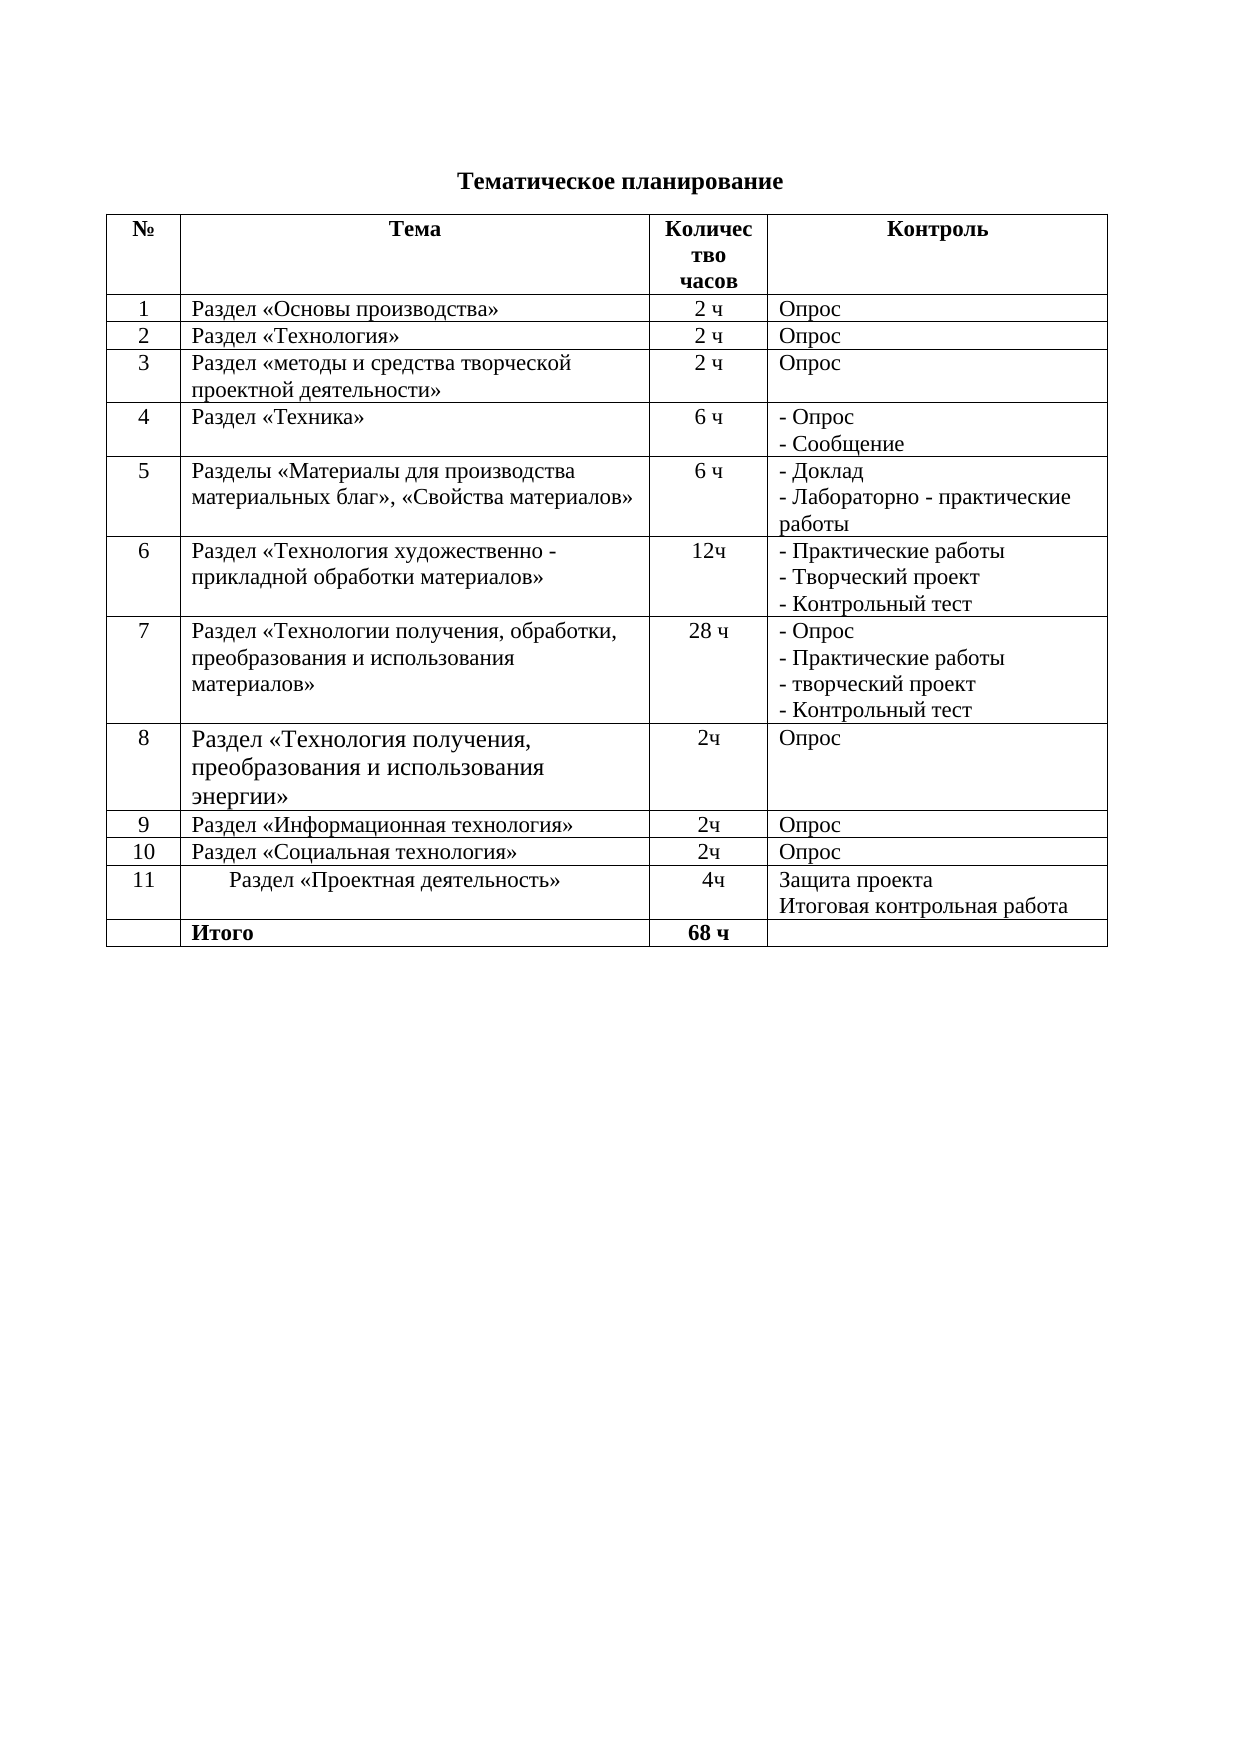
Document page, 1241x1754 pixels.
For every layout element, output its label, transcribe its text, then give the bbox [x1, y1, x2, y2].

table_header Контроль [768, 215, 1107, 294]
table_cell Раздел «Проектная деятельность» [181, 866, 649, 918]
table_cell 4 [107, 403, 180, 456]
table_cell 2ч [650, 724, 767, 810]
table_cell Раздел «Информационная технология» [181, 811, 649, 837]
table_cell Раздел «Технология» [181, 322, 649, 348]
table_cell 7 [107, 617, 180, 723]
table_cell 4ч [650, 866, 767, 918]
table_cell 2ч [650, 811, 767, 837]
table_cell Опрос [768, 838, 1107, 865]
table_cell Опрос [768, 295, 1107, 321]
table_cell 2 ч [650, 295, 767, 321]
table_cell Раздел «Основы производства» [181, 295, 649, 321]
table_cell Раздел «методы и средства творческой проектной деятельности» [181, 350, 649, 402]
table_cell Итого [181, 920, 649, 946]
table_cell Разделы «Материалы для производства материальных благ», «Свойства материалов» [181, 457, 649, 536]
table_cell Опрос [768, 811, 1107, 837]
table_cell Защита проекта Итоговая контрольная работа [768, 866, 1107, 918]
table_cell 11 [107, 866, 180, 918]
table_cell Опрос [768, 724, 1107, 810]
table_cell - Опрос - Сообщение [768, 403, 1107, 456]
table_cell - Практические работы - Творческий проект - Контрольный тест [768, 537, 1107, 616]
table_cell 10 [107, 838, 180, 865]
table_cell 3 [107, 350, 180, 402]
table_cell 6 ч [650, 457, 767, 536]
table_cell [107, 920, 180, 946]
table_cell 2 [107, 322, 180, 348]
text Тематическое планирование [118, 166, 1122, 194]
table_cell 6 ч [650, 403, 767, 456]
table_cell - Доклад - Лабораторно - практические работы [768, 457, 1107, 536]
table_header № [107, 215, 180, 294]
table_cell [768, 920, 1107, 946]
table_cell Опрос [768, 322, 1107, 348]
table_cell 68 ч [650, 920, 767, 946]
table_cell - Опрос - Практические работы - творческий проект - Контрольный тест [768, 617, 1107, 723]
table_header Тема [181, 215, 649, 294]
table_cell 8 [107, 724, 180, 810]
table_cell Раздел «Техника» [181, 403, 649, 456]
table_cell Раздел «Технология художественно - прикладной обработки материалов» [181, 537, 649, 616]
table_cell Опрос [768, 350, 1107, 402]
table_cell 2ч [650, 838, 767, 865]
table_cell Раздел «Технология получения, преобразования и использования энергии» [181, 724, 649, 810]
table_cell 9 [107, 811, 180, 837]
table_cell 6 [107, 537, 180, 616]
table_cell 28 ч [650, 617, 767, 723]
table_cell 1 [107, 295, 180, 321]
table_cell 2 ч [650, 322, 767, 348]
table_header Количество часов [650, 215, 767, 294]
table_cell Раздел «Технологии получения, обработки, преобразования и использования материалов» [181, 617, 649, 723]
table_cell 5 [107, 457, 180, 536]
table_cell 2 ч [650, 350, 767, 402]
table_cell Раздел «Социальная технология» [181, 838, 649, 865]
table_cell 12ч [650, 537, 767, 616]
